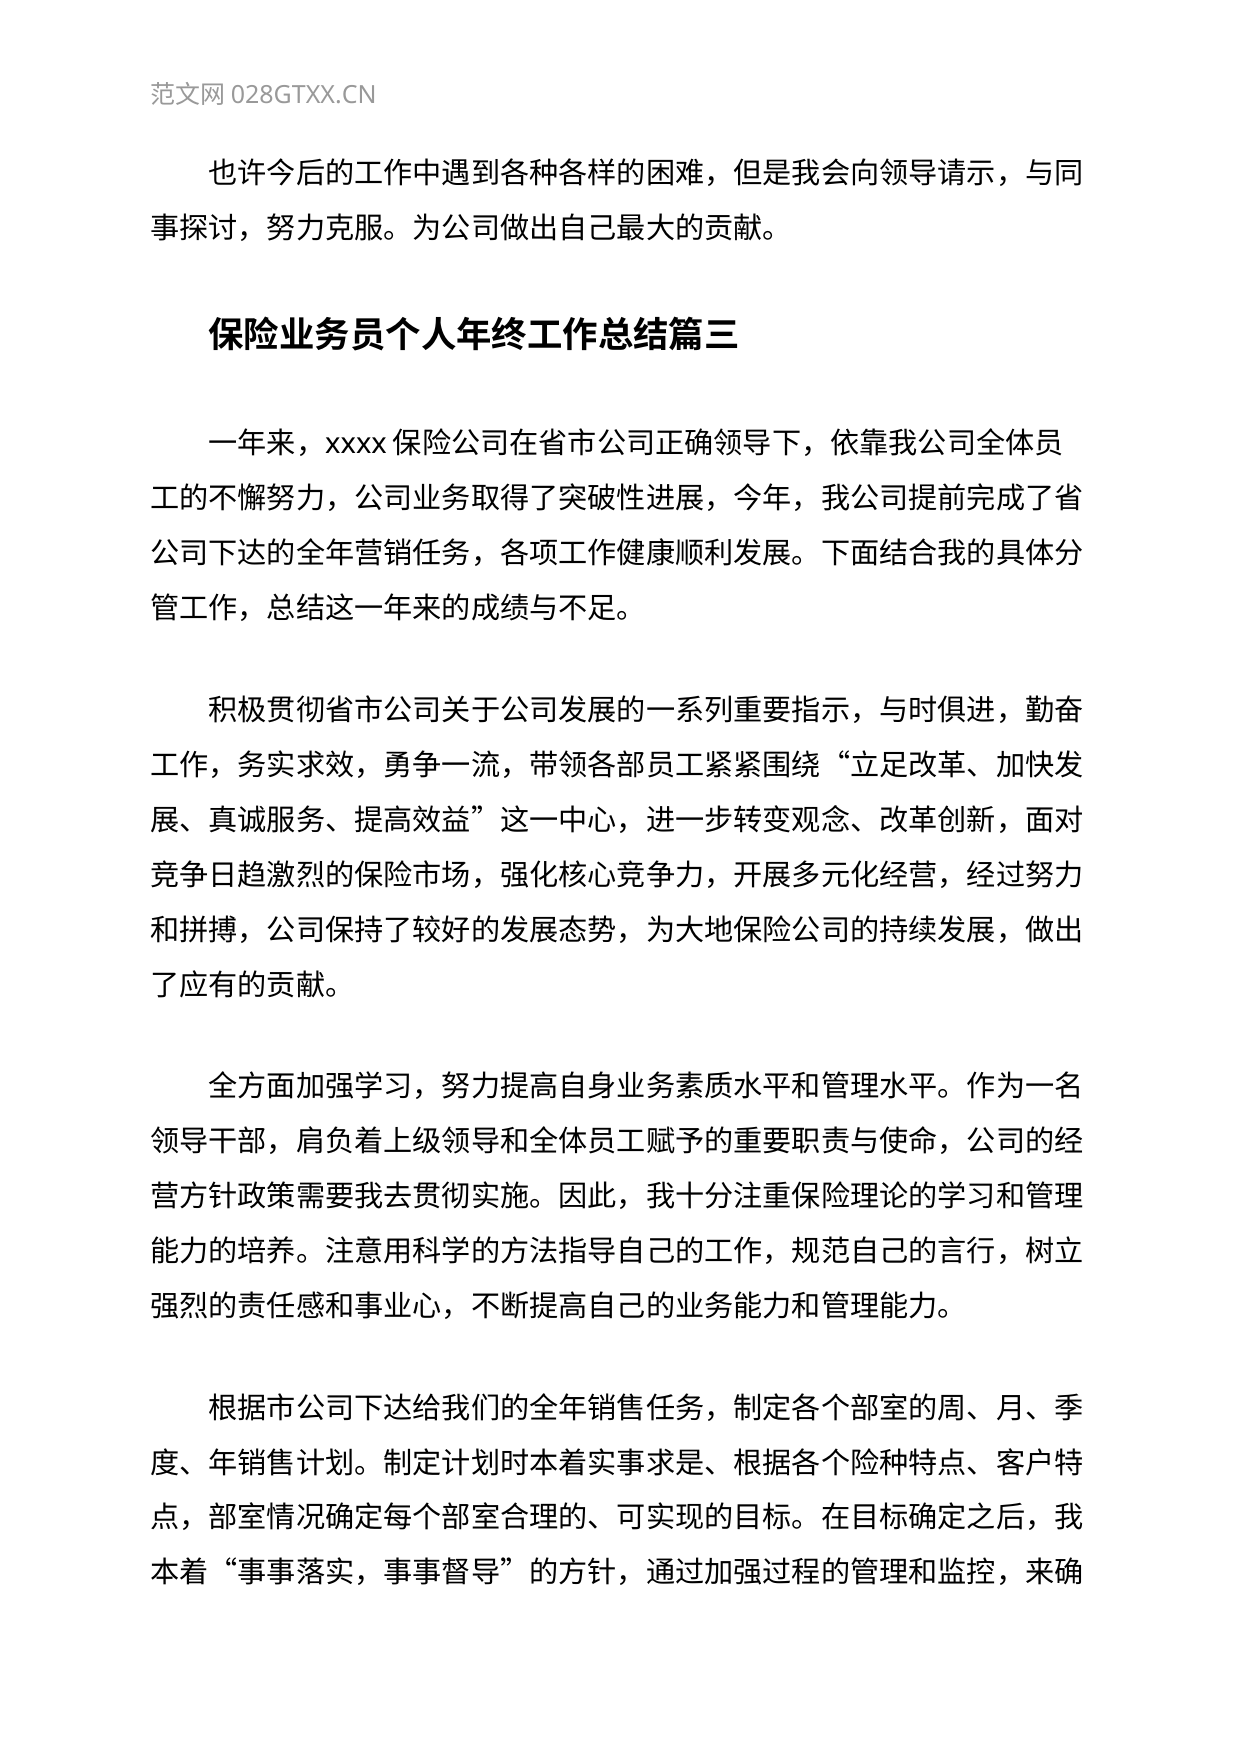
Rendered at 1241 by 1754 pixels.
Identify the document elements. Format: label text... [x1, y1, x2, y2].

text 全方面加强学习，努力提高自身业务素质水平和管理水平。作为一名领导干部，肩负着上级领导和全体员工赋予的重要职责与使命，公司的经营方针政策需要我去贯彻实施。因此，我十分注重保险理论的学习和管理能力的培养。注意用科学的方法指导自己的工作，规范自己的言行，树立强烈的责任感和事业心，不断提高自己的业务能力和管理能力。 [150, 1063, 1090, 1325]
text 保险业务员个人年终工作总结篇三 [150, 307, 1090, 358]
text 也许今后的工作中遇到各种各样的困难，但是我会向领导请示，与同事探讨，努力克服。为公司做出自己最大的贡献。 [150, 150, 1090, 247]
text 一年来，xxxx保险公司在省市公司正确领导下，依靠我公司全体员工的不懈努力，公司业务取得了突破性进展，今年，我公司提前完成了省公司下达的全年营销任务，各项工作健康顺利发展。下面结合我的具体分管工作，总结这一年来的成绩与不足。 [150, 420, 1090, 627]
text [150, 1384, 1090, 1591]
text 积极贯彻省市公司关于公司发展的一系列重要指示，与时俱进，勤奋工作，务实求效，勇争一流，带领各部员工紧紧围绕“立足改革、加快发展、真诚服务、提高效益”这一中心，进一步转变观念、改革创新，面对竞争日趋激烈的保险市场，强化核心竞争力，开展多元化经营，经过努力和拼搏，公司保持了较好的发展态势，为大地保险公司的持续发展，做出了应有的贡献。 [150, 687, 1090, 1003]
